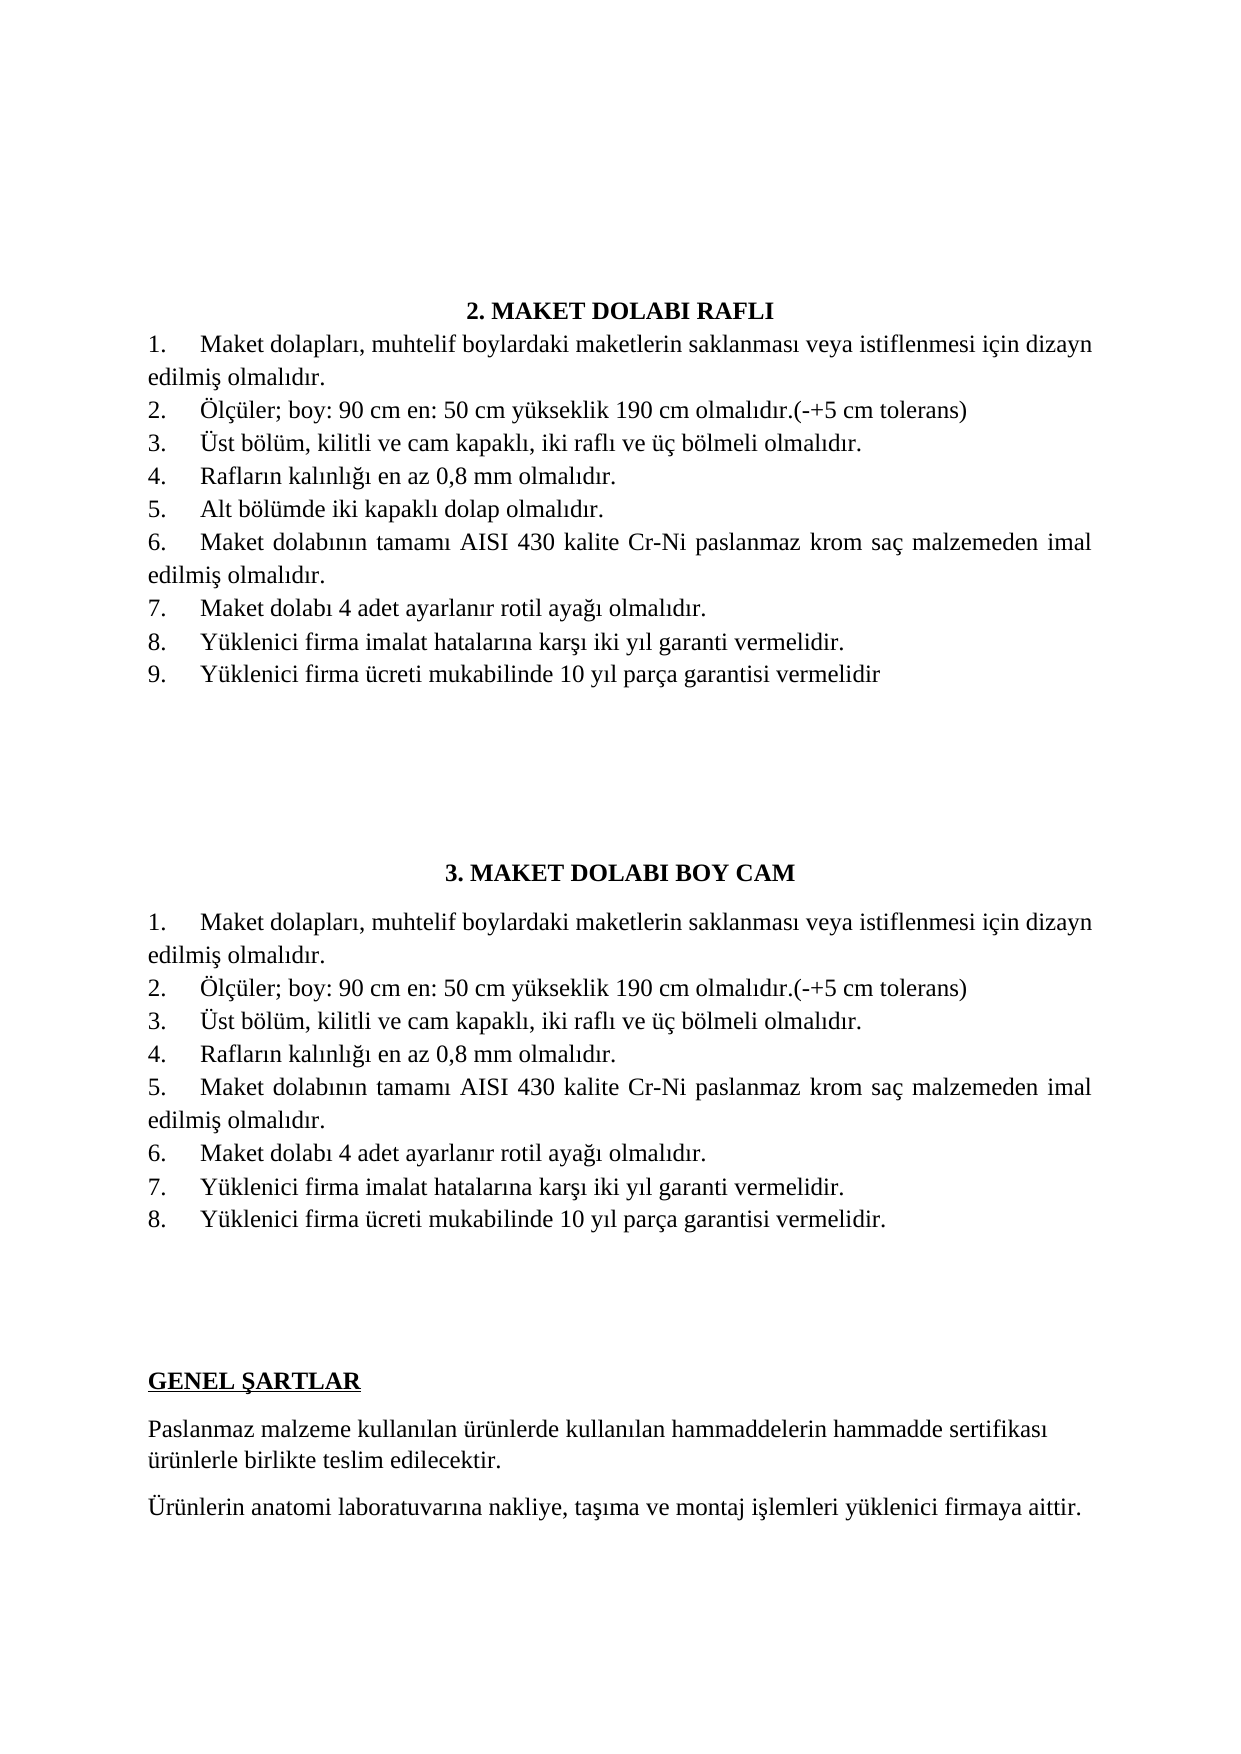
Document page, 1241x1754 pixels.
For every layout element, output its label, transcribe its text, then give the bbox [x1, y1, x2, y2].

list Maket dolapları, muhtelif boylardaki maketlerin saklanması veya istiflenmesi için dizayn edilmiş olmalıdır. [148, 329, 1093, 391]
list Yüklenici firma ücreti mukabilinde 10 yıl parça garantisi vermelidir. [148, 1204, 1093, 1233]
text Paslanmaz malzeme kullanılan ürünlerde kullanılan hammaddelerin hammadde sertifikası ürünlerle birlikte teslim edilecektir. [148, 1414, 1093, 1473]
text 2. MAKET DOLABI RAFLI [148, 296, 1093, 325]
list Maket dolabı 4 adet ayarlanır rotil ayağı olmalıdır. [148, 593, 1093, 622]
list Üst bölüm, kilitli ve cam kapaklı, iki raflı ve üç bölmeli olmalıdır. [148, 1006, 1093, 1035]
list Yüklenici firma imalat hatalarına karşı iki yıl garanti vermelidir. [148, 627, 1093, 655]
list Ölçüler; boy: 90 cm en: 50 cm yükseklik 190 cm olmalıdır.(-+5 cm tolerans) [148, 973, 1093, 1002]
list Rafların kalınlığı en az 0,8 mm olmalıdır. [148, 1039, 1093, 1068]
text Ürünlerin anatomi laboratuvarına nakliye, taşıma ve montaj işlemleri yüklenici firmaya aittir. [148, 1492, 1093, 1521]
list Ölçüler; boy: 90 cm en: 50 cm yükseklik 190 cm olmalıdır.(-+5 cm tolerans) [148, 395, 1093, 424]
list Yüklenici firma imalat hatalarına karşı iki yıl garanti vermelidir. [148, 1172, 1093, 1200]
list Rafların kalınlığı en az 0,8 mm olmalıdır. [148, 461, 1093, 490]
list Maket dolabının tamamı AISI 430 kalite Cr-Ni paslanmaz krom saç malzemeden imal edilmiş olmalıdır. [148, 527, 1093, 589]
list Üst bölüm, kilitli ve cam kapaklı, iki raflı ve üç bölmeli olmalıdır. [148, 428, 1093, 457]
list Alt bölümde iki kapaklı dolap olmalıdır. [148, 494, 1093, 523]
list Maket dolabının tamamı AISI 430 kalite Cr-Ni paslanmaz krom saç malzemeden imal edilmiş olmalıdır. [148, 1072, 1093, 1134]
list Maket dolapları, muhtelif boylardaki maketlerin saklanması veya istiflenmesi için dizayn edilmiş olmalıdır. [148, 907, 1093, 969]
text 3. MAKET DOLABI BOY CAM [148, 858, 1093, 886]
text GENEL ŞARTLAR [148, 1366, 1093, 1395]
list Yüklenici firma ücreti mukabilinde 10 yıl parça garantisi vermelidir [148, 659, 1093, 688]
list Maket dolabı 4 adet ayarlanır rotil ayağı olmalıdır. [148, 1138, 1093, 1167]
